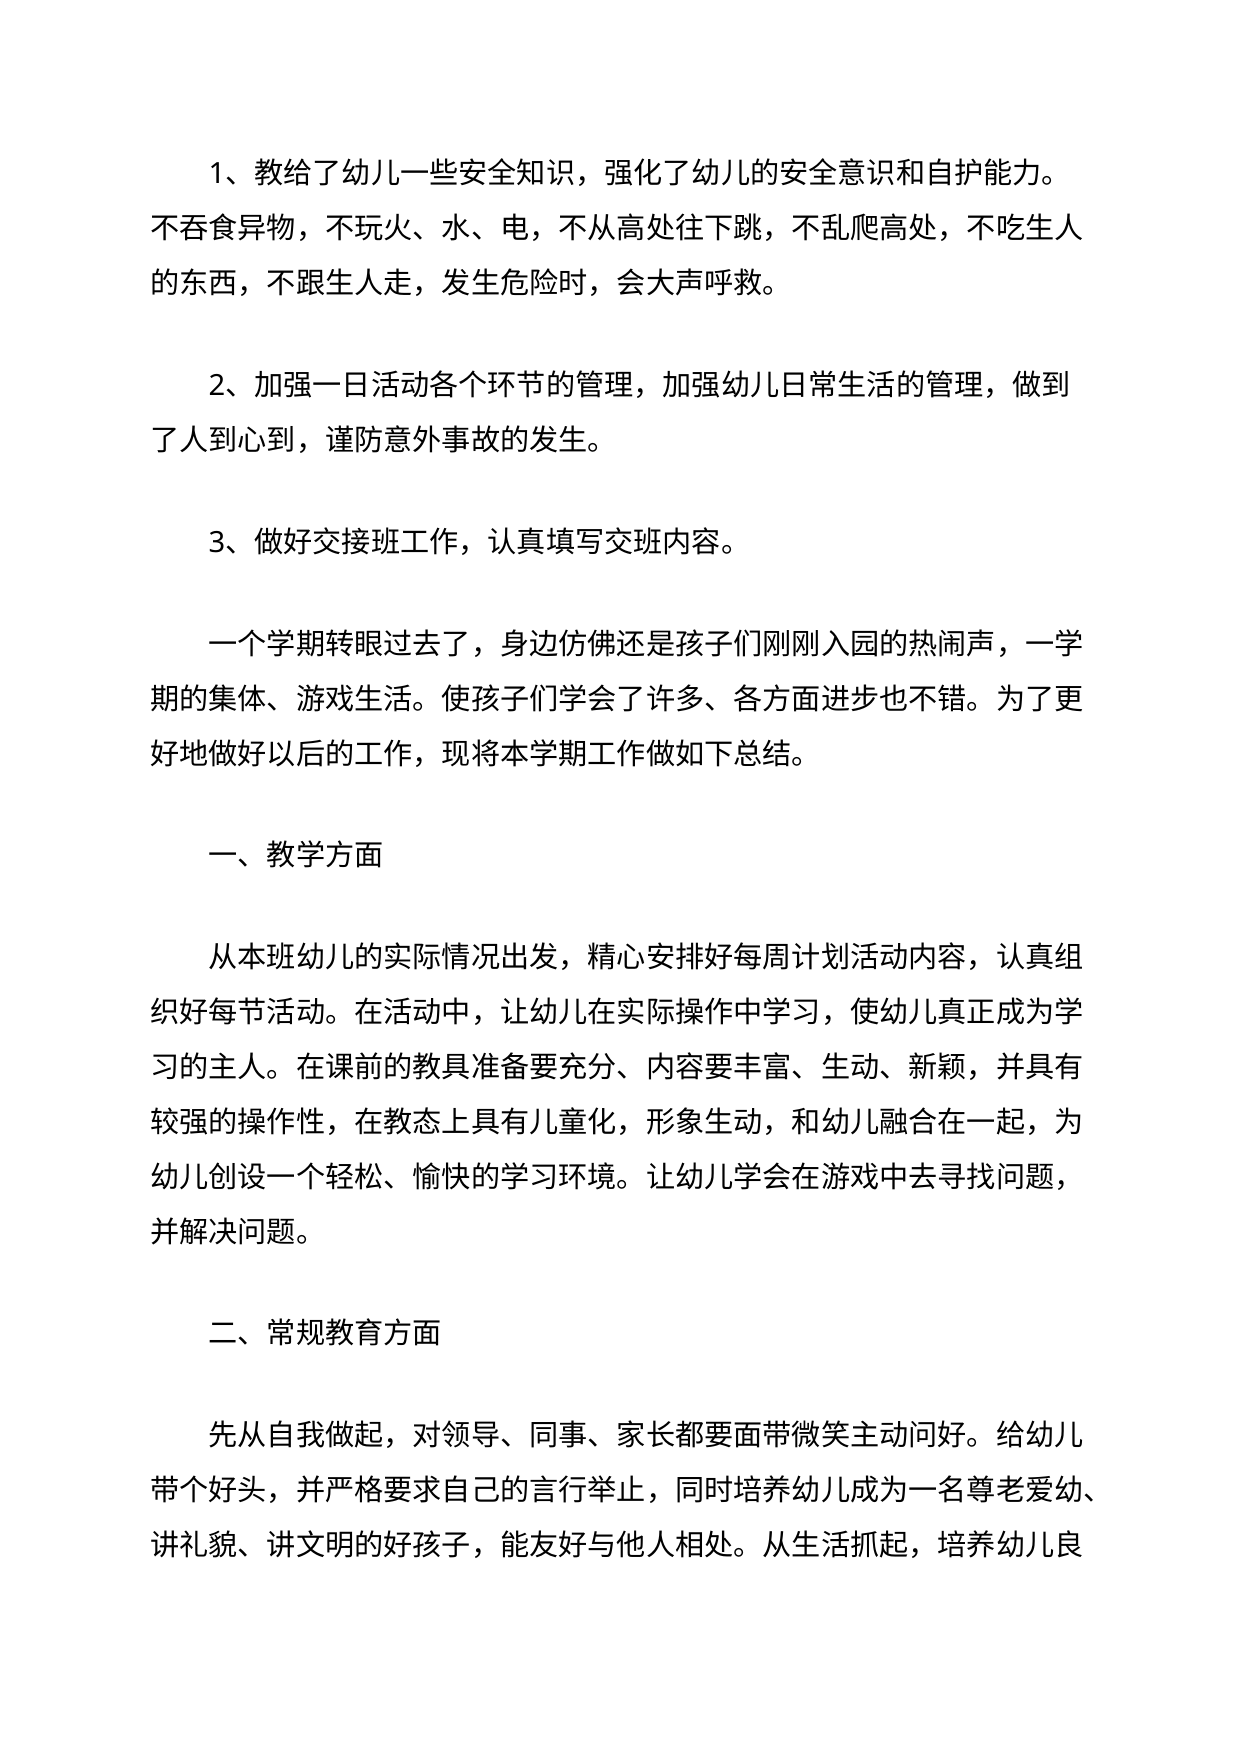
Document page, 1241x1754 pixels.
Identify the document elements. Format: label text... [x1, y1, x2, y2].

text 1、教给了幼儿一些安全知识，强化了幼儿的安全意识和自护能力。不吞食异物，不玩火、水、电，不从高处往下跳，不乱爬高处，不吃生人的东西，不跟生人走，发生危险时，会大声呼救。 [150, 150, 1090, 302]
text 一、教学方面 [150, 832, 1090, 874]
text 3、做好交接班工作，认真填写交班内容。 [150, 518, 1090, 561]
text 二、常规教育方面 [150, 1310, 1090, 1352]
text 2、加强一日活动各个环节的管理，加强幼儿日常生活的管理，做到了人到心到，谨防意外事故的发生。 [150, 362, 1090, 459]
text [150, 1412, 1090, 1564]
text 一个学期转眼过去了，身边仿佛还是孩子们刚刚入园的热闹声，一学期的集体、游戏生活。使孩子们学会了许多、各方面进步也不错。为了更好地做好以后的工作，现将本学期工作做如下总结。 [150, 620, 1090, 772]
text 从本班幼儿的实际情况出发，精心安排好每周计划活动内容，认真组织好每节活动。在活动中，让幼儿在实际操作中学习，使幼儿真正成为学习的主人。在课前的教具准备要充分、内容要丰富、生动、新颖，并具有较强的操作性，在教态上具有儿童化，形象生动，和幼儿融合在一起，为幼儿创设一个轻松、愉快的学习环境。让幼儿学会在游戏中去寻找问题，并解决问题。 [150, 934, 1090, 1251]
